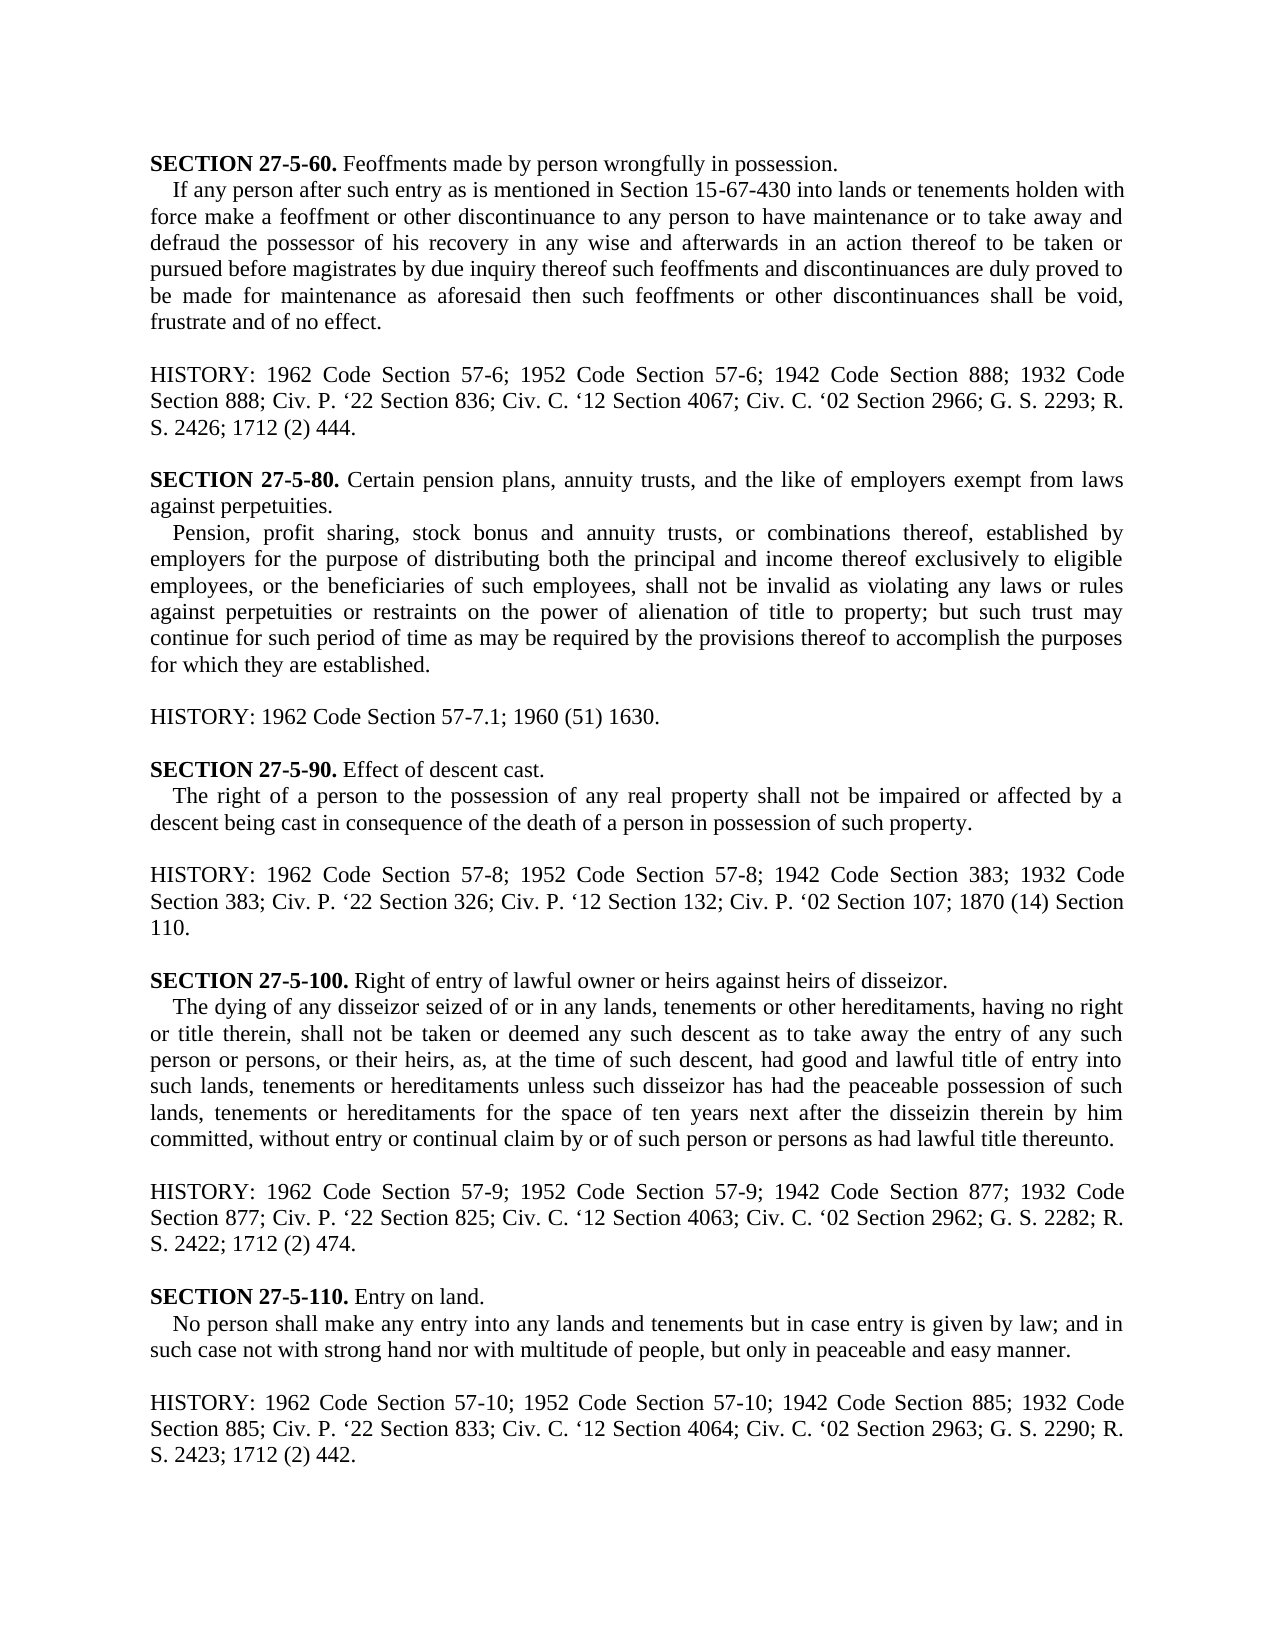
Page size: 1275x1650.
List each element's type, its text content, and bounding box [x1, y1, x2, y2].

text SECTION 27-5-110. Entry on land. [150, 1283, 1125, 1309]
text The right of a person to the possession of any real property shall not be impaired or affected by a descent being cast in consequence of the death of a person in possession of such property. [150, 782, 1125, 835]
text SECTION 27-5-100. Right of entry of lawful owner or heirs against heirs of disseizor. [150, 967, 1125, 993]
text SECTION 27-5-90. Effect of descent cast. [150, 756, 1125, 782]
text The dying of any disseizor seized of or in any lands, tenements or other hereditaments, having no right or title therein, shall not be taken or deemed any such descent as to take away the entry of any such person or persons, or their heirs, as, at the time of such descent, had good and lawful title of entry into such lands, tenements or hereditaments unless such disseizor has had the peaceable possession of such lands, tenements or hereditaments for the space of ten years next after the disseizin therein by him committed, without entry or continual claim by or of such person or persons as had lawful title thereunto. [150, 993, 1125, 1151]
text HISTORY: 1962 Code Section 57-7.1; 1960 (51) 1630. [150, 703, 1125, 730]
text SECTION 27-5-80. Certain pension plans, annuity trusts, and the like of employers exempt from laws against perpetuities. [150, 466, 1125, 519]
text Pension, profit sharing, stock bonus and annuity trusts, or combinations thereof, established by employers for the purpose of distributing both the principal and income thereof exclusively to eligible employees, or the beneficiaries of such employees, shall not be invalid as violating any laws or rules against perpetuities or restraints on the power of alienation of title to property; but such trust may continue for such period of time as may be required by the provisions thereof to accomplish the purposes for which they are established. [150, 519, 1125, 677]
text If any person after such entry as is mentioned in Section 15-67-430 into lands or tenements holden with force make a feoffment or other discontinuance to any person to have maintenance or to take away and defraud the possessor of his recovery in any wise and afterwards in an action thereof to be taken or pursued before magistrates by due inquiry thereof such feoffments and discontinuances are duly proved to be made for maintenance as aforesaid then such feoffments or other discontinuances shall be void, frustrate and of no effect. [150, 176, 1125, 334]
text HISTORY: 1962 Code Section 57-10; 1952 Code Section 57-10; 1942 Code Section 885; 1932 Code Section 885; Civ. P. ‘22 Section 833; Civ. C. ‘12 Section 4064; Civ. C. ‘02 Section 2963; G. S. 2290; R. S. 2423; 1712 (2) 442. [150, 1389, 1125, 1468]
text HISTORY: 1962 Code Section 57-9; 1952 Code Section 57-9; 1942 Code Section 877; 1932 Code Section 877; Civ. P. ‘22 Section 825; Civ. C. ‘12 Section 4063; Civ. C. ‘02 Section 2962; G. S. 2282; R. S. 2422; 1712 (2) 474. [150, 1178, 1125, 1257]
text No person shall make any entry into any lands and tenements but in case entry is given by law; and in such case not with strong hand nor with multitude of people, but only in peaceable and easy manner. [150, 1309, 1125, 1362]
text HISTORY: 1962 Code Section 57-8; 1952 Code Section 57-8; 1942 Code Section 383; 1932 Code Section 383; Civ. P. ‘22 Section 326; Civ. P. ‘12 Section 132; Civ. P. ‘02 Section 107; 1870 (14) Section 110. [150, 862, 1125, 941]
text SECTION 27-5-60. Feoffments made by person wrongfully in possession. [150, 150, 1125, 176]
text HISTORY: 1962 Code Section 57-6; 1952 Code Section 57-6; 1942 Code Section 888; 1932 Code Section 888; Civ. P. ‘22 Section 836; Civ. C. ‘12 Section 4067; Civ. C. ‘02 Section 2966; G. S. 2293; R. S. 2426; 1712 (2) 444. [150, 361, 1125, 440]
